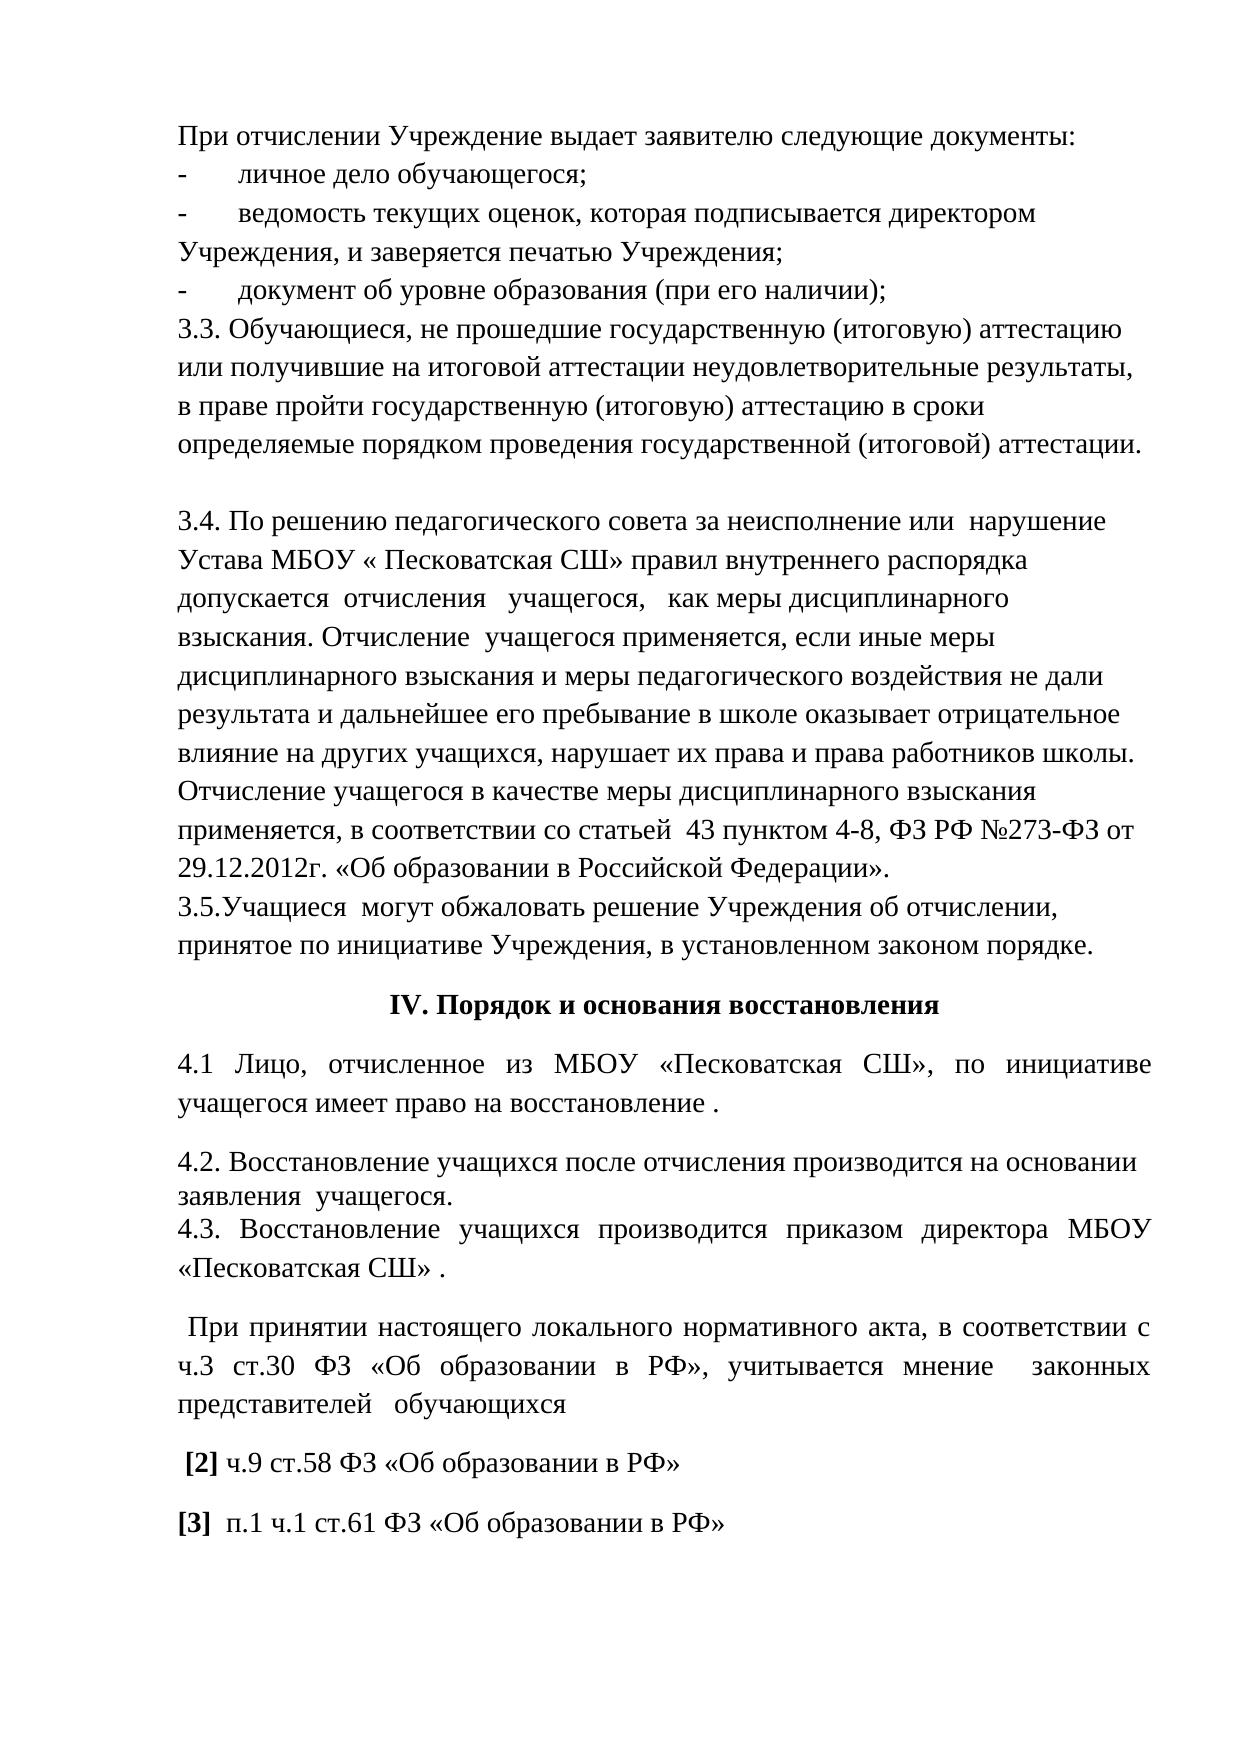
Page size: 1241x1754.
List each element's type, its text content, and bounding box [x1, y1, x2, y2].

text 4.2. Восстановление учащихся после отчисления производится на основании заявления учащегося. [177, 1144, 1152, 1211]
text 4.3. Восстановление учащихся производится приказом директора МБОУ «Песковатская СШ» . [177, 1211, 1152, 1283]
text 4.1 Лицо, отчисленное из МБОУ «Песковатская СШ», по инициативе учащегося имеет право на восстановление . [177, 1046, 1152, 1118]
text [177, 118, 1152, 961]
text [3] п.1 ч.1 ст.61 ФЗ «Об образовании в РФ» [177, 1505, 1152, 1538]
text IV. Порядок и основания восстановления [177, 987, 1152, 1020]
text При принятии настоящего локального нормативного акта, в соответствии с ч.3 ст.30 ФЗ «Об образовании в РФ», учитывается мнение законных представителей обучающихся [177, 1309, 1152, 1420]
text [2] ч.9 ст.58 ФЗ «Об образовании в РФ» [177, 1446, 1152, 1479]
